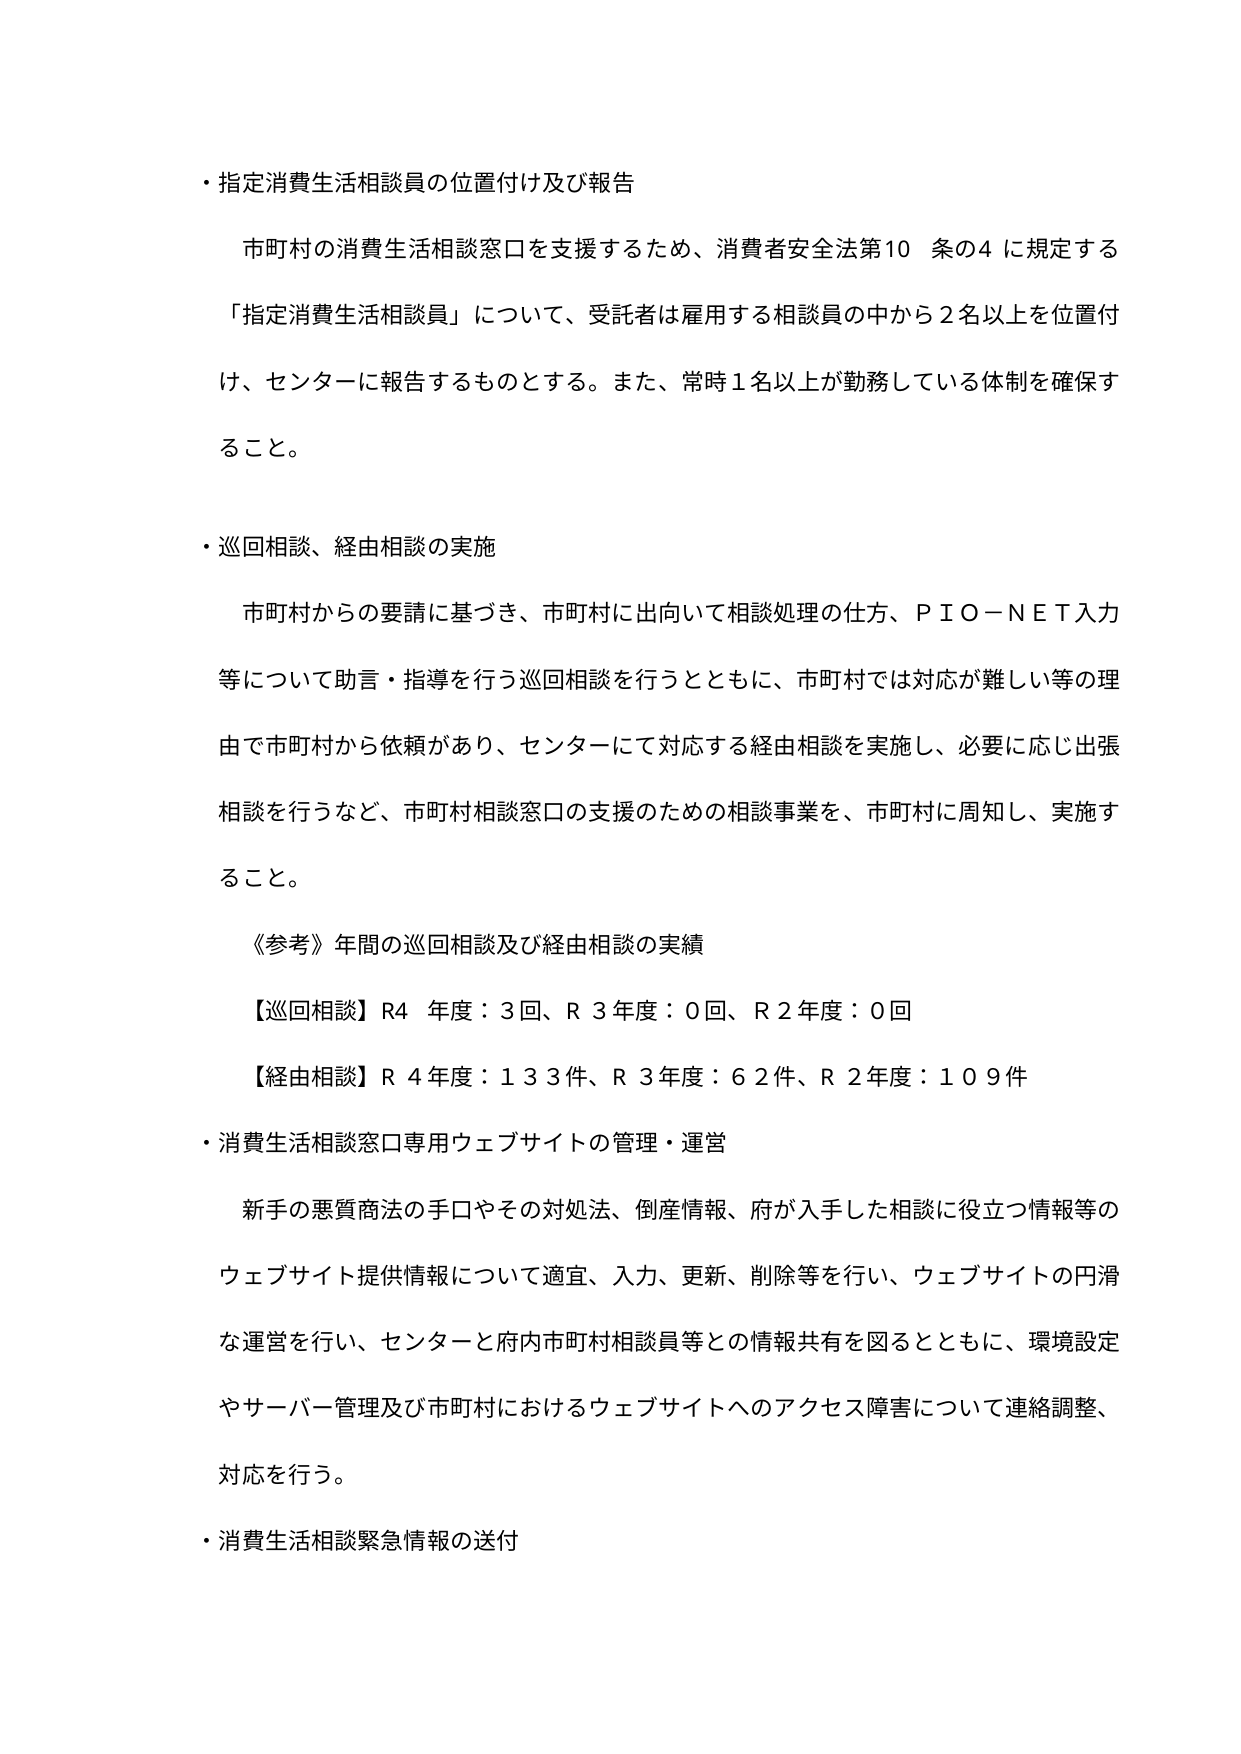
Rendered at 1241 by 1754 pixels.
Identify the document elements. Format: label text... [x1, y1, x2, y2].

text 新手の悪質商法の手口やその対処法、倒産情報、府が入手した相談に役立つ情報等のウェブサイト提供情報について適宜、入力、更新、削除等を行い、ウェブサイトの円滑な運営を行い、センターと府内市町村相談員等との情報共有を図るとともに、環境設定やサーバー管理及び市町村におけるウェブサイトへのアクセス障害について連絡調整、対応を行う。 [209, 1175, 1121, 1506]
text ・消費生活相談窓口専用ウェブサイトの管理・運営 [189, 1109, 1121, 1175]
text ・巡回相談、経由相談の実施 [189, 513, 1121, 579]
text 《参考》年間の巡回相談及び経由相談の実績 [209, 910, 1121, 976]
text ・消費生活相談緊急情報の送付 [189, 1506, 1121, 1573]
text ・指定消費生活相談員の位置付け及び報告 [189, 148, 1121, 214]
text 【巡回相談】R4年度：３回、R３年度：０回、Ｒ２年度：０回 [149, 976, 1121, 1043]
text 【経由相談】R４年度：１３３件、R３年度：６２件、R２年度：１０９件 [149, 1043, 1121, 1109]
text 市町村からの要請に基づき、市町村に出向いて相談処理の仕方、ＰＩＯ－ＮＥＴ入力等について助言・指導を行う巡回相談を行うとともに、市町村では対応が難しい等の理由で市町村から依頼があり、センターにて対応する経由相談を実施し、必要に応じ出張相談を行うなど、市町村相談窓口の支援のための相談事業を、市町村に周知し、実施すること。 [209, 579, 1121, 910]
text 市町村の消費生活相談窓口を支援するため、消費者安全法第10条の4に規定する「指定消費生活相談員」について、受託者は雇用する相談員の中から２名以上を位置付け、センターに報告するものとする。また、常時１名以上が勤務している体制を確保すること。 [209, 214, 1121, 479]
